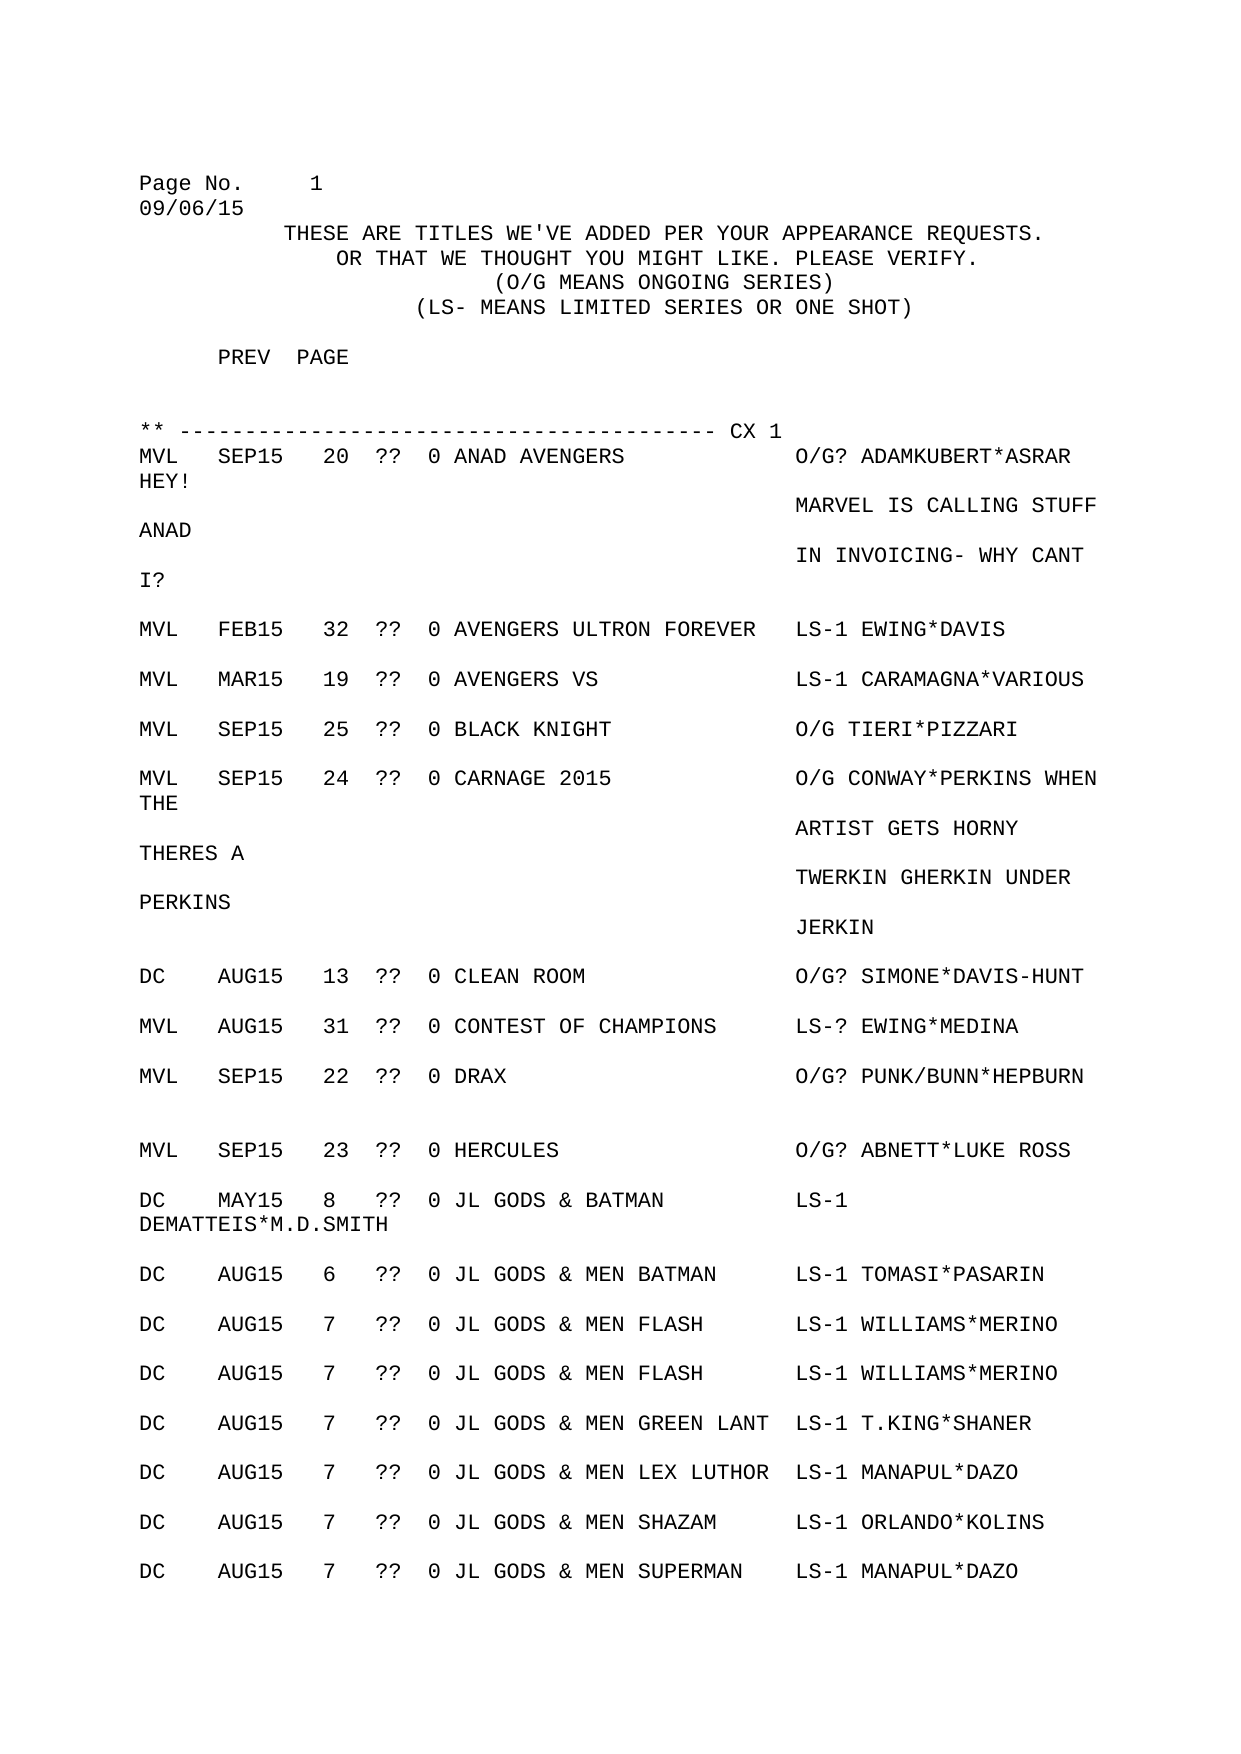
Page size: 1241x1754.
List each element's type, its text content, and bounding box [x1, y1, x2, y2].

text IN INVOICING- WHY CANT I? [139, 544, 1101, 594]
text MVL FEB15 32 ?? 0 AVENGERS ULTRON FOREVER LS-1 EWING*DAVIS [139, 619, 1101, 643]
text ARTIST GETS HORNY THERES A [139, 817, 1101, 867]
text DC AUG15 7 ?? 0 JL GODS & MEN GREEN LANT LS-1 T.KING*SHANER [139, 1412, 1101, 1437]
text MVL AUG15 31 ?? 0 CONTEST OF CHAMPIONS LS-? EWING*MEDINA [139, 1015, 1101, 1040]
text DC AUG15 7 ?? 0 JL GODS & MEN SHAZAM LS-1 ORLANDO*KOLINS [139, 1511, 1101, 1536]
text 09/06/15 [139, 197, 1101, 222]
text MVL SEP15 20 ?? 0 ANAD AVENGERS O/G? ADAMKUBERT*ASRAR HEY! [139, 445, 1101, 495]
text (LS- MEANS LIMITED SERIES OR ONE SHOT) [139, 296, 1101, 321]
text DC AUG15 7 ?? 0 JL GODS & MEN FLASH LS-1 WILLIAMS*MERINO [139, 1313, 1101, 1338]
text MVL SEP15 25 ?? 0 BLACK KNIGHT O/G TIERI*PIZZARI [139, 718, 1101, 743]
text ** ----------------------------------------- CX 1 [139, 420, 1101, 445]
text DC AUG15 7 ?? 0 JL GODS & MEN SUPERMAN LS-1 MANAPUL*DAZO [139, 1561, 1101, 1586]
text TWERKIN GHERKIN UNDER PERKINS [139, 867, 1101, 916]
text DC AUG15 13 ?? 0 CLEAN ROOM O/G? SIMONE*DAVIS-HUNT [139, 966, 1101, 991]
text DC AUG15 7 ?? 0 JL GODS & MEN FLASH LS-1 WILLIAMS*MERINO [139, 1362, 1101, 1387]
text MVL MAR15 19 ?? 0 AVENGERS VS LS-1 CARAMAGNA*VARIOUS [139, 668, 1101, 693]
text MVL SEP15 22 ?? 0 DRAX O/G? PUNK/BUNN*HEPBURN [139, 1065, 1101, 1090]
text Page No. 1 [139, 172, 1101, 197]
text MVL SEP15 23 ?? 0 HERCULES O/G? ABNETT*LUKE ROSS [139, 1139, 1101, 1164]
text DC MAY15 8 ?? 0 JL GODS & BATMAN LS-1 DEMATTEIS*M.D.SMITH [139, 1189, 1101, 1238]
text DC AUG15 7 ?? 0 JL GODS & MEN LEX LUTHOR LS-1 MANAPUL*DAZO [139, 1462, 1101, 1486]
text MARVEL IS CALLING STUFF ANAD [139, 495, 1101, 544]
text PREV PAGE [139, 346, 1101, 371]
text OR THAT WE THOUGHT YOU MIGHT LIKE. PLEASE VERIFY. [139, 247, 1101, 272]
text THESE ARE TITLES WE'VE ADDED PER YOUR APPEARANCE REQUESTS. [139, 222, 1101, 247]
text JERKIN [139, 916, 1101, 941]
text DC AUG15 6 ?? 0 JL GODS & MEN BATMAN LS-1 TOMASI*PASARIN [139, 1263, 1101, 1288]
text (O/G MEANS ONGOING SERIES) [139, 272, 1101, 296]
text MVL SEP15 24 ?? 0 CARNAGE 2015 O/G CONWAY*PERKINS WHEN THE [139, 767, 1101, 817]
